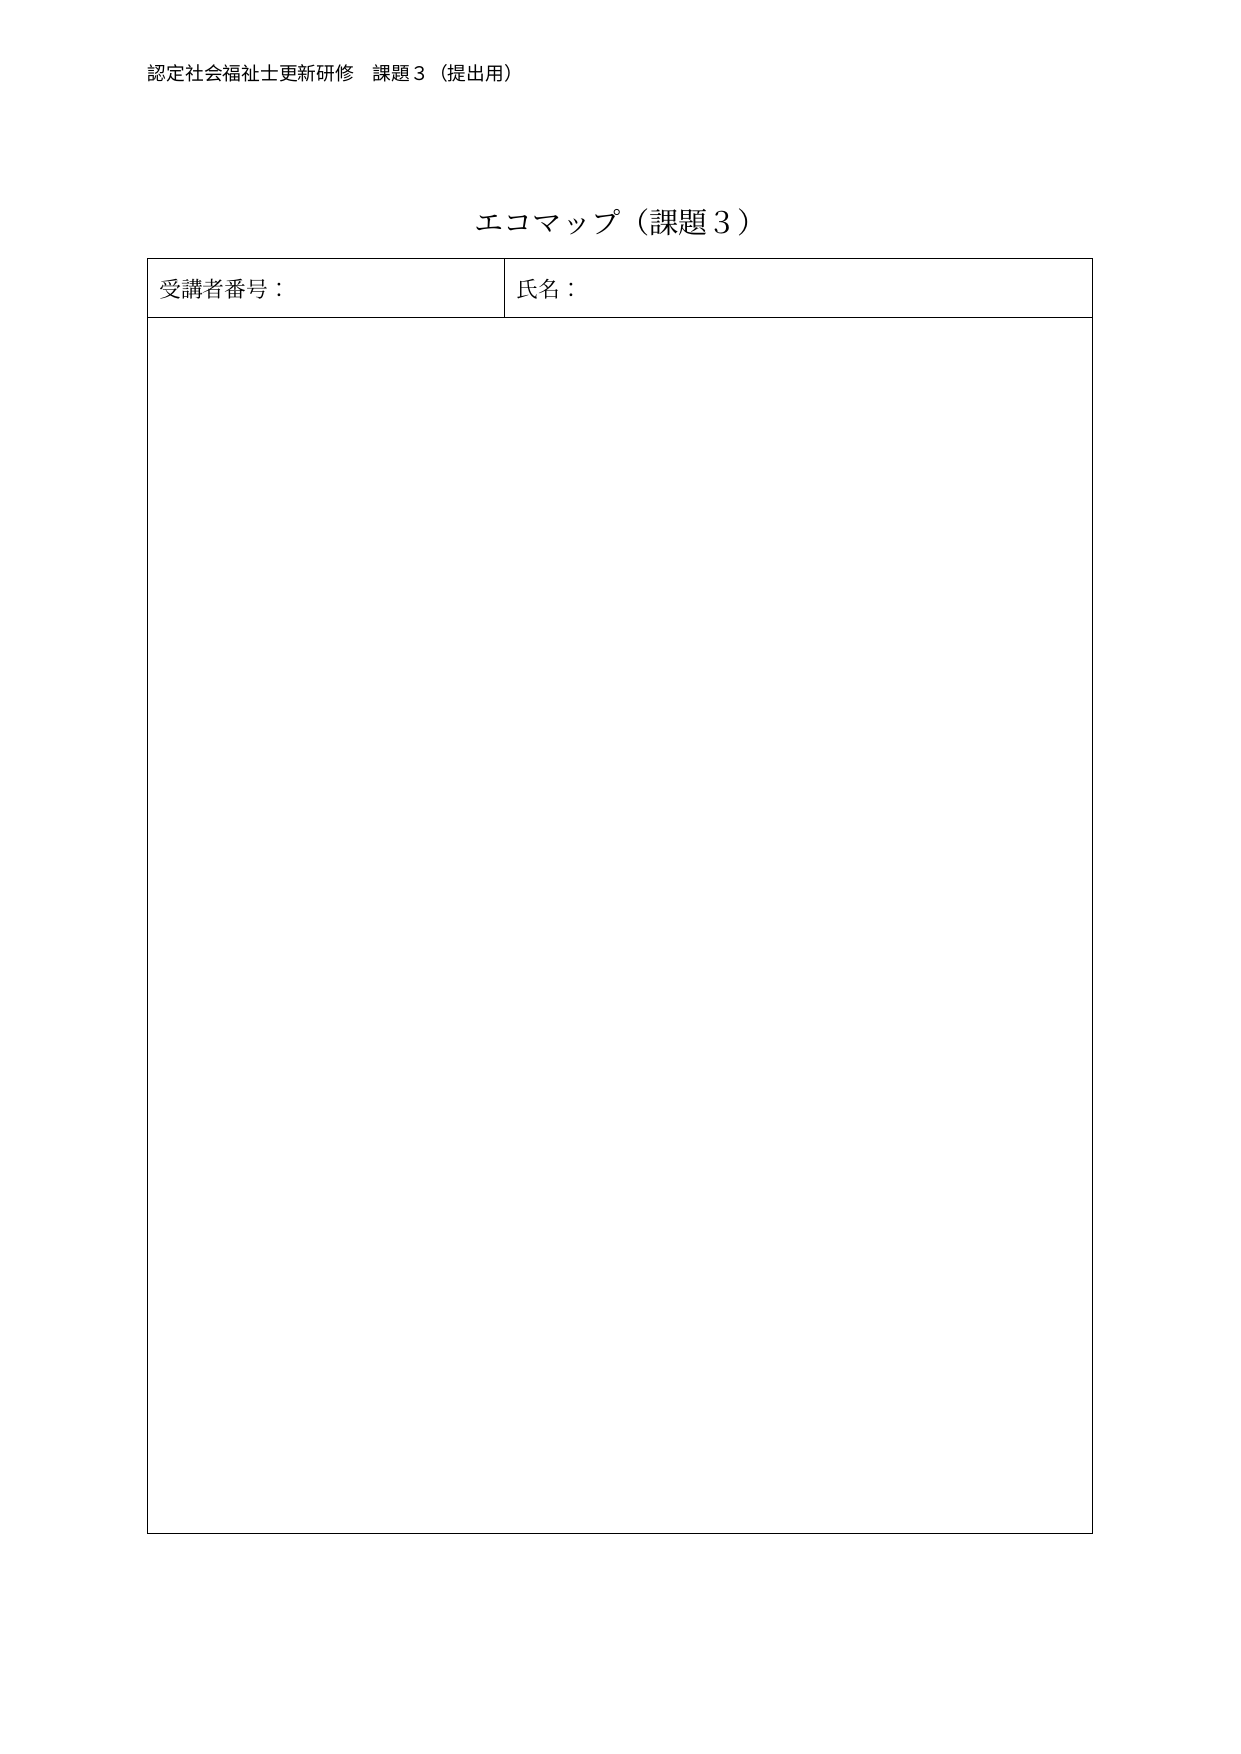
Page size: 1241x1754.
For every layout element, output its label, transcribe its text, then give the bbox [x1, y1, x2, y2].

table_header 受講者番号： [148, 259, 504, 317]
table_cell [148, 318, 1092, 1533]
table_header 氏名： [505, 259, 1092, 317]
text エコマップ（課題３） [148, 183, 1092, 258]
